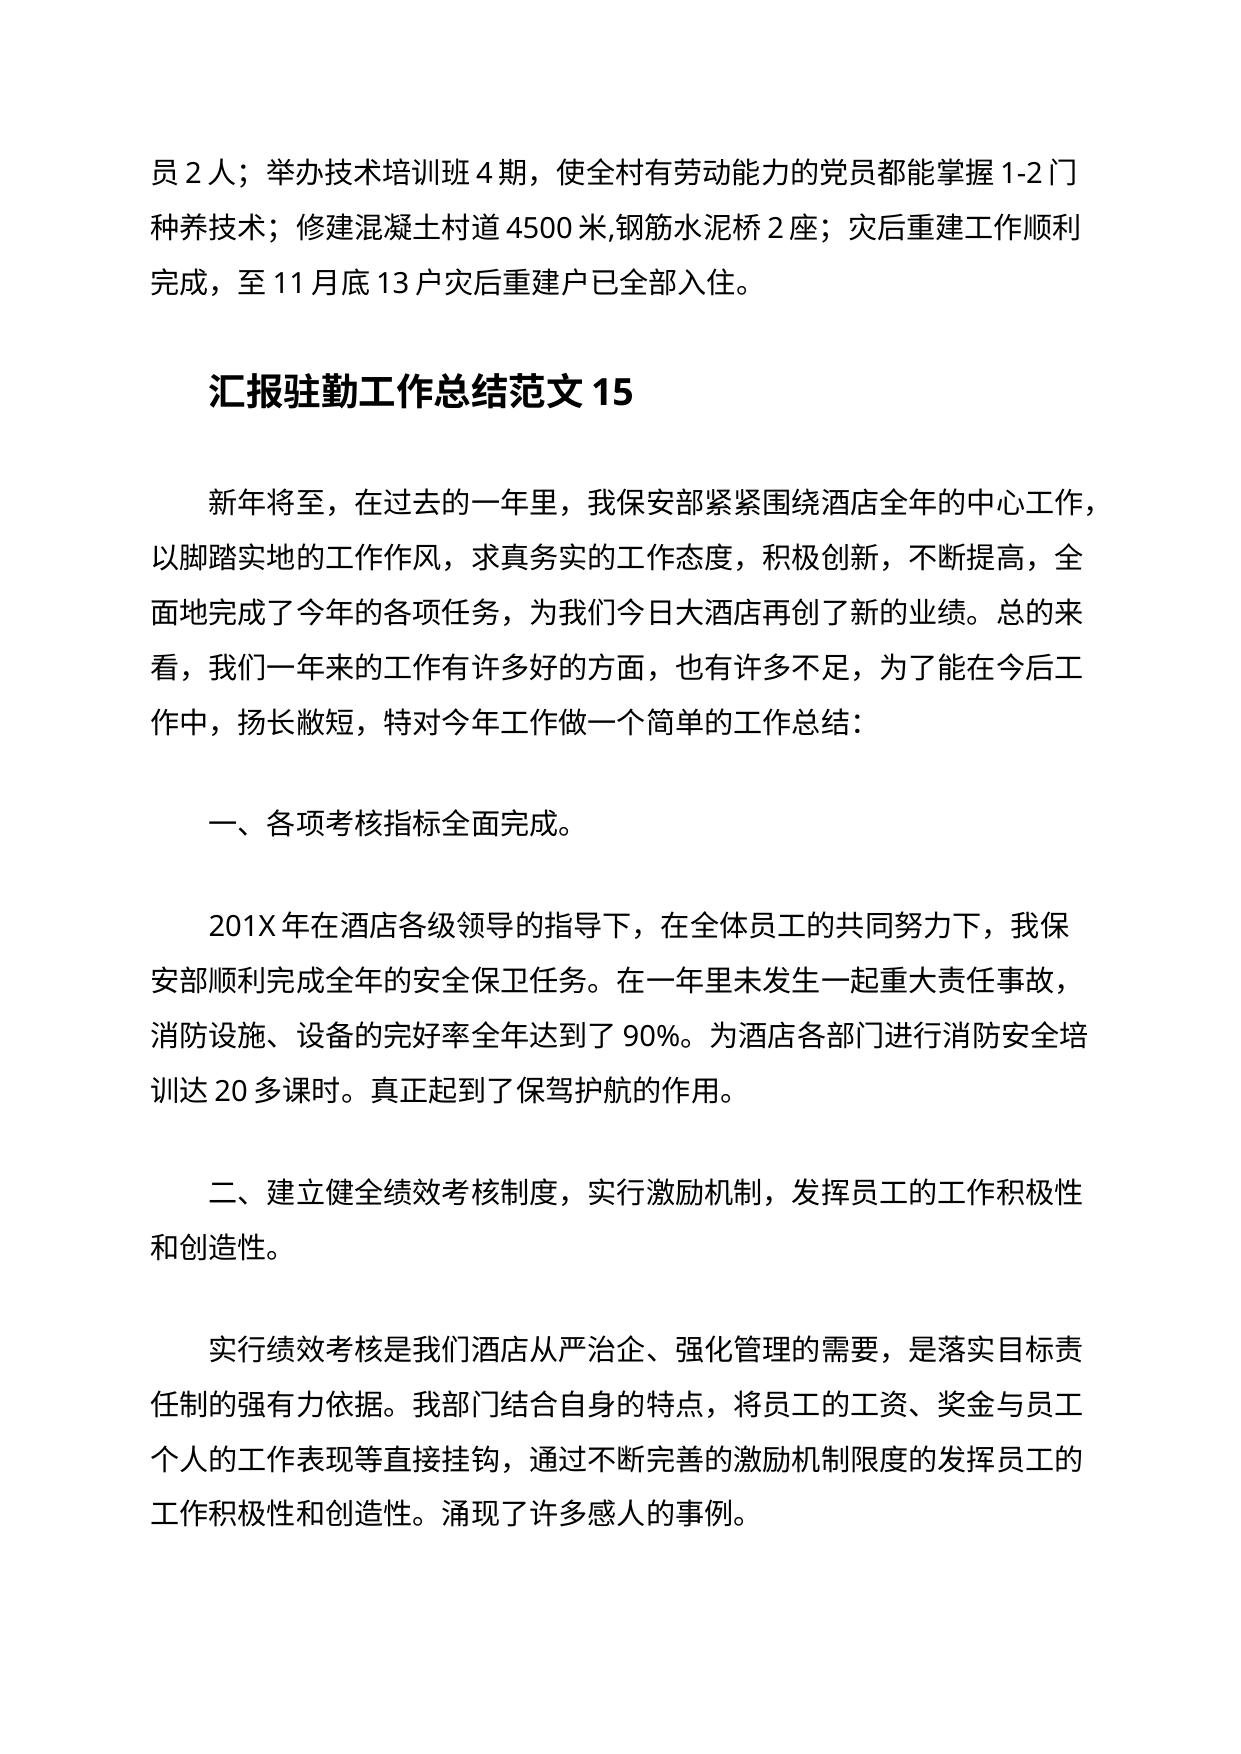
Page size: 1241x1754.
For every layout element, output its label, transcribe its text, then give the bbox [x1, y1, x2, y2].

text 201X年在酒店各级领导的指导下，在全体员工的共同努力下，我保安部顺利完成全年的安全保卫任务。在一年里未发生一起重大责任事故，消防设施、设备的完好率全年达到了90%。为酒店各部门进行消防安全培训达20多课时。真正起到了保驾护航的作用。 [150, 903, 1090, 1110]
text 汇报驻勤工作总结范文15 [150, 362, 1090, 416]
text 二、建立健全绩效考核制度，实行激励机制，发挥员工的工作积极性和创造性。 [150, 1169, 1090, 1267]
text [150, 150, 1090, 302]
text 实行绩效考核是我们酒店从严治企、强化管理的需要，是落实目标责任制的强有力依据。我部门结合自身的特点，将员工的工资、奖金与员工个人的工作表现等直接挂钩，通过不断完善的激励机制限度的发挥员工的工作积极性和创造性。涌现了许多感人的事例。 [150, 1326, 1090, 1533]
text 新年将至，在过去的一年里，我保安部紧紧围绕酒店全年的中心工作，以脚踏实地的工作作风，求真务实的工作态度，积极创新，不断提高，全面地完成了今年的各项任务，为我们今日大酒店再创了新的业绩。总的来看，我们一年来的工作有许多好的方面，也有许多不足，为了能在今后工作中，扬长敝短，特对今年工作做一个简单的工作总结： [150, 479, 1090, 741]
text 一、各项考核指标全面完成。 [150, 801, 1090, 843]
